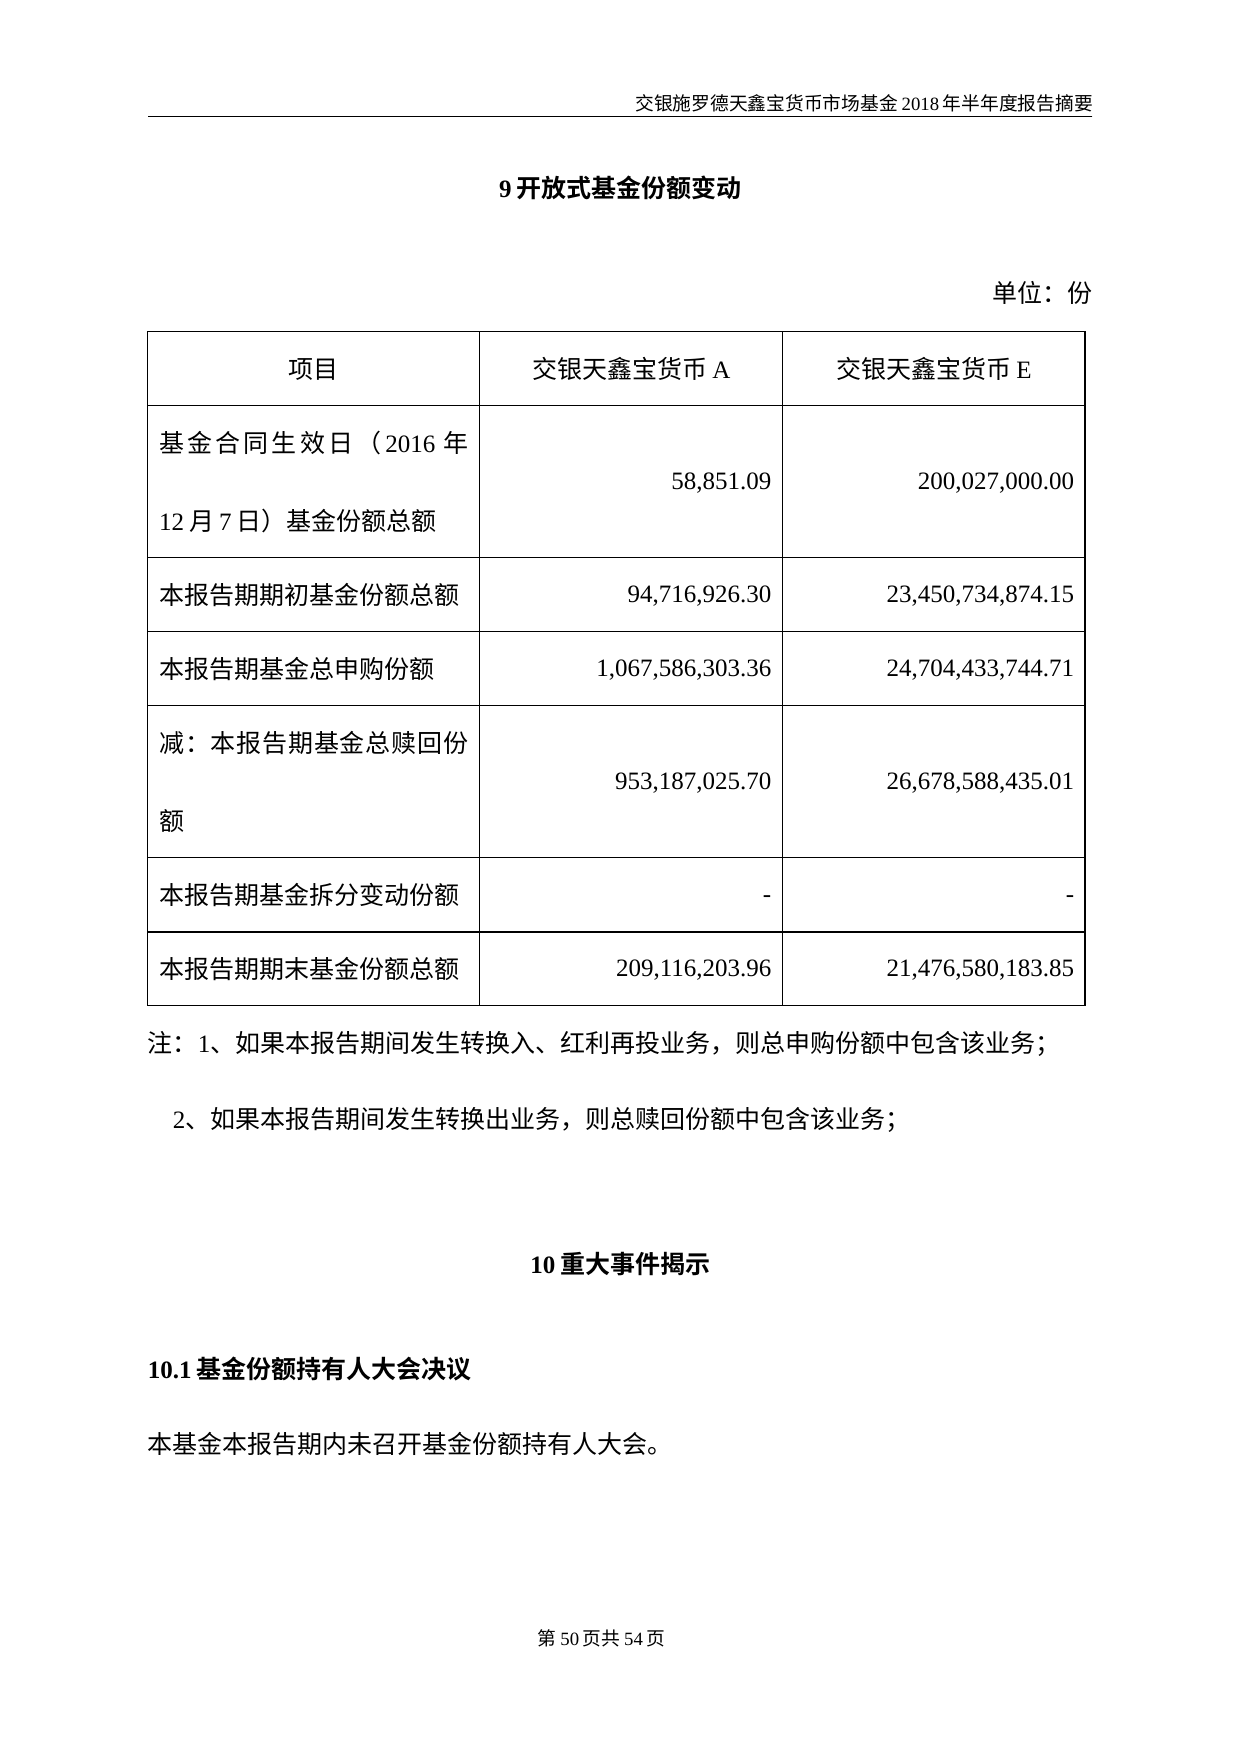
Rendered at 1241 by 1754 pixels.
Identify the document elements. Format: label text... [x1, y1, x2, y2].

table_cell 本报告期基金总申购份额 [148, 632, 479, 705]
table_cell 本报告期期末基金份额总额 [148, 933, 479, 1005]
table_cell 58,851.09 [480, 406, 782, 557]
table_cell 本报告期期初基金份额总额 [148, 558, 479, 631]
text 单位：份 [148, 259, 1092, 324]
text 本基金本报告期内未召开基金份额持有人大会。 [148, 1411, 1092, 1476]
table_cell 23,450,734,874.15 [783, 558, 1084, 631]
text 注：1、如果本报告期间发生转换入、红利再投业务，则总申购份额中包含该业务； [148, 1009, 1092, 1074]
table_cell - [783, 858, 1084, 931]
text 2、如果本报告期间发生转换出业务，则总赎回份额中包含该业务； [148, 1085, 1092, 1150]
table_cell 94,716,926.30 [480, 558, 782, 631]
table_header 交银天鑫宝货币E [783, 332, 1084, 405]
table_cell 26,678,588,435.01 [783, 706, 1084, 857]
table_cell 本报告期基金拆分变动份额 [148, 858, 479, 931]
table_cell - [480, 858, 782, 931]
subtitle 10重大事件揭示 [148, 1231, 1092, 1296]
table_cell 基金合同生效日（2016年12月7日）基金份额总额 [148, 406, 479, 557]
table_cell 1,067,586,303.36 [480, 632, 782, 705]
table_cell 209,116,203.96 [480, 933, 782, 1005]
table_cell 953,187,025.70 [480, 706, 782, 857]
table_header 项目 [148, 332, 479, 405]
subtitle 10.1基金份额持有人大会决议 [148, 1335, 1092, 1400]
table_cell 200,027,000.00 [783, 406, 1084, 557]
table_cell 减：本报告期基金总赎回份额 [148, 706, 479, 857]
table_cell 24,704,433,744.71 [783, 632, 1084, 705]
subtitle 9开放式基金份额变动 [148, 154, 1092, 219]
table_cell 21,476,580,183.85 [783, 933, 1084, 1005]
table_header 交银天鑫宝货币A [480, 332, 782, 405]
